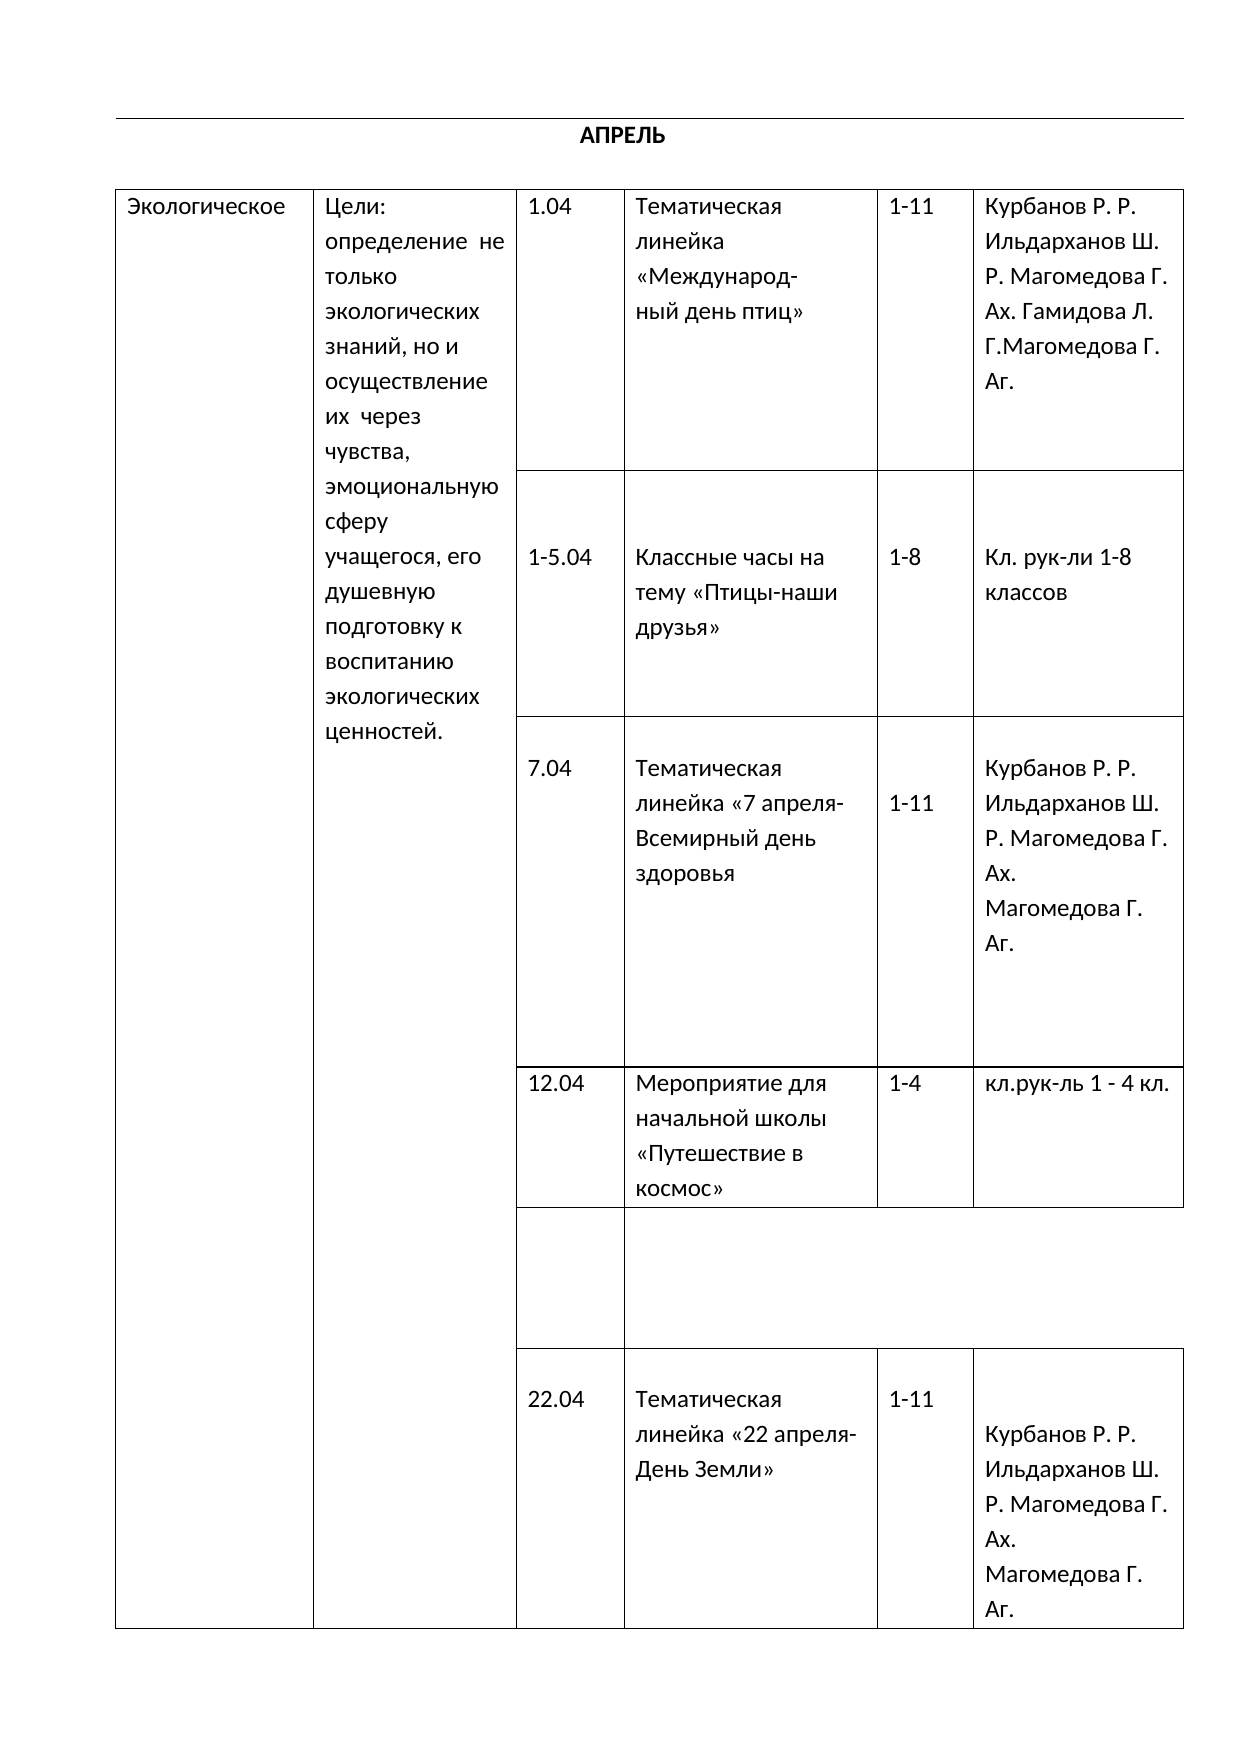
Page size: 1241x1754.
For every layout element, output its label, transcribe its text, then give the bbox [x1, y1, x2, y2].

table_cell [517, 1208, 624, 1347]
table_cell 1-11 [878, 190, 973, 470]
table_cell 1-8 [878, 471, 973, 716]
table_cell 1.04 [517, 190, 624, 470]
table_cell 1-4 [878, 1068, 973, 1207]
table_cell 1-11 [878, 717, 973, 1066]
table_cell 12.04 [517, 1068, 624, 1207]
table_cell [974, 1349, 1183, 1628]
table_cell Курбанов Р. Р. Ильдарханов Ш. Р. Магомедова Г. Ах. Магомедова Г. Аг. [974, 717, 1183, 1066]
table_cell 22.04 [517, 1349, 624, 1628]
table_cell АПРЕЛЬ [116, 119, 1184, 189]
table_cell Экологическое [116, 190, 313, 1628]
table_cell Курбанов Р. Р. Ильдарханов Ш. Р. Магомедова Г. Ах. Гамидова Л. Г.Магомедова Г. Аг. [974, 190, 1183, 470]
table_cell Кл. рук-ли 1-8 классов [974, 471, 1183, 716]
table_cell 1-5.04 [517, 471, 624, 716]
table_cell 1-11 [878, 1349, 973, 1628]
table_cell кл.рук-ль 1 - 4 кл. [974, 1068, 1183, 1207]
table_cell Цели: определение не только экологических знаний, но и осуществление их через чувства, эмоциональную сферу учащегося, его душевную подготовку к воспитанию экологических ценностей. [314, 190, 516, 1628]
table_cell Тематическая линейка «7 апреля-Всемирный день здоровья [625, 717, 877, 1066]
table_cell Мероприятие для начальной школы «Путешествие в космос» [625, 1068, 877, 1207]
table_cell Классные часы на тему «Птицы-наши друзья» [625, 471, 877, 716]
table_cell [625, 1349, 877, 1628]
table_cell 7.04 [517, 717, 624, 1066]
table_cell Тематическая линейка «Международ- ный день птиц» [625, 190, 877, 470]
